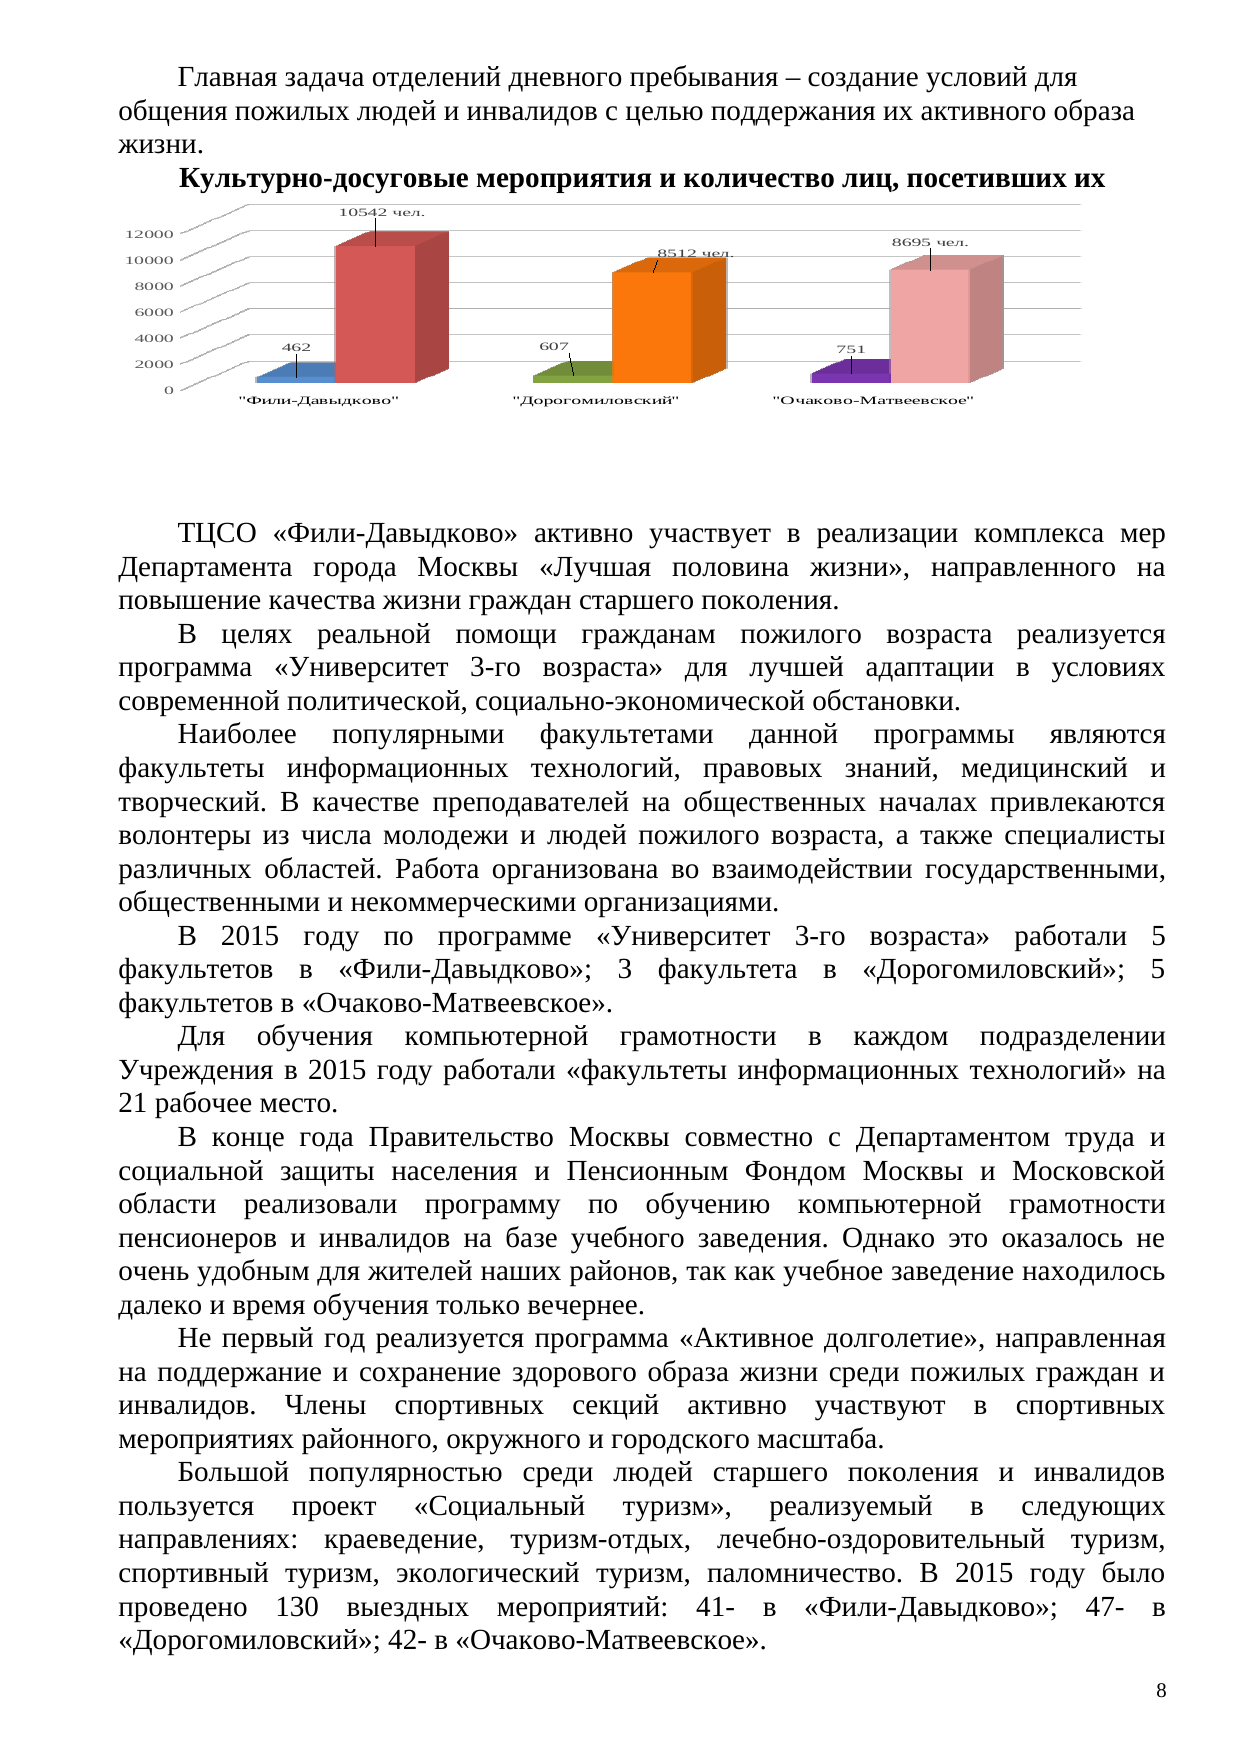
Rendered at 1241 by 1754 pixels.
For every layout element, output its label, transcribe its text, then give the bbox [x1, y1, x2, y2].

text В 2015 году по программе «Университет 3-го возраста» работали 5 факультетов в «Фили-Давыдково»; 3 факультета в «Дорогомиловский»; 5 факультетов в «Очаково-Матвеевское». [118, 918, 1167, 1018]
text В конце года Правительство Москвы совместно с Департаментом труда и социальной защиты населения и Пенсионным Фондом Москвы и Московской области реализовали программу по обучению компьютерной грамотности пенсионеров и инвалидов на базе учебного заведения. Однако это оказалось не очень удобным для жителей наших районов, так как учебное заведение находилось далеко и время обучения только вечернее. [118, 1119, 1167, 1320]
text Большой популярностью среди людей старшего поколения и инвалидов пользуется проект «Социальный туризм», реализуемый в следующих направлениях: краеведение, туризм-отдых, лечебно-оздоровительный туризм, спортивный туризм, экологический туризм, паломничество. В 2015 году было проведено 130 выездных мероприятий: 41- в «Фили-Давыдково»; 47- в «Дорогомиловский»; 42- в «Очаково-Матвеевское». [118, 1454, 1167, 1656]
text ТЦСО «Фили-Давыдково» активно участвует в реализации комплекса мер Департамента города Москвы «Лучшая половина жизни», направленного на повышение качества жизни граждан старшего поколения. [118, 515, 1167, 616]
text Для обучения компьютерной грамотности в каждом подразделении Учреждения в 2015 году работали «факультеты информационных технологий» на 21 рабочее место. [118, 1018, 1167, 1119]
text Главная задача отделений дневного пребывания – создание условий для общения пожилых людей и инвалидов с целью поддержания их активного образа жизни. [118, 59, 1167, 160]
text В целях реальной помощи гражданам пожилого возраста реализуется программа «Университет 3-го возраста» для лучшей адаптации в условиях современной политической, социально-экономической обстановки. [118, 616, 1167, 717]
text Не первый год реализуется программа «Активное долголетие», направленная на поддержание и сохранение здорового образа жизни среди пожилых граждан и инвалидов. Члены спортивных секций активно участвуют в спортивных мероприятиях районного, окружного и городского масштаба. [118, 1320, 1167, 1454]
text Наиболее популярными факультетами данной программы являются факультеты информационных технологий, правовых знаний, медицинский и творческий. В качестве преподавателей на общественных началах привлекаются волонтеры из числа молодежи и людей пожилого возраста, а также специалисты различных областей. Работа организована во взаимодействии государственными, общественными и некоммерческими организациями. [118, 717, 1167, 918]
text Культурно-досуговые мероприятия и количество лиц, посетивших их [118, 160, 1167, 193]
